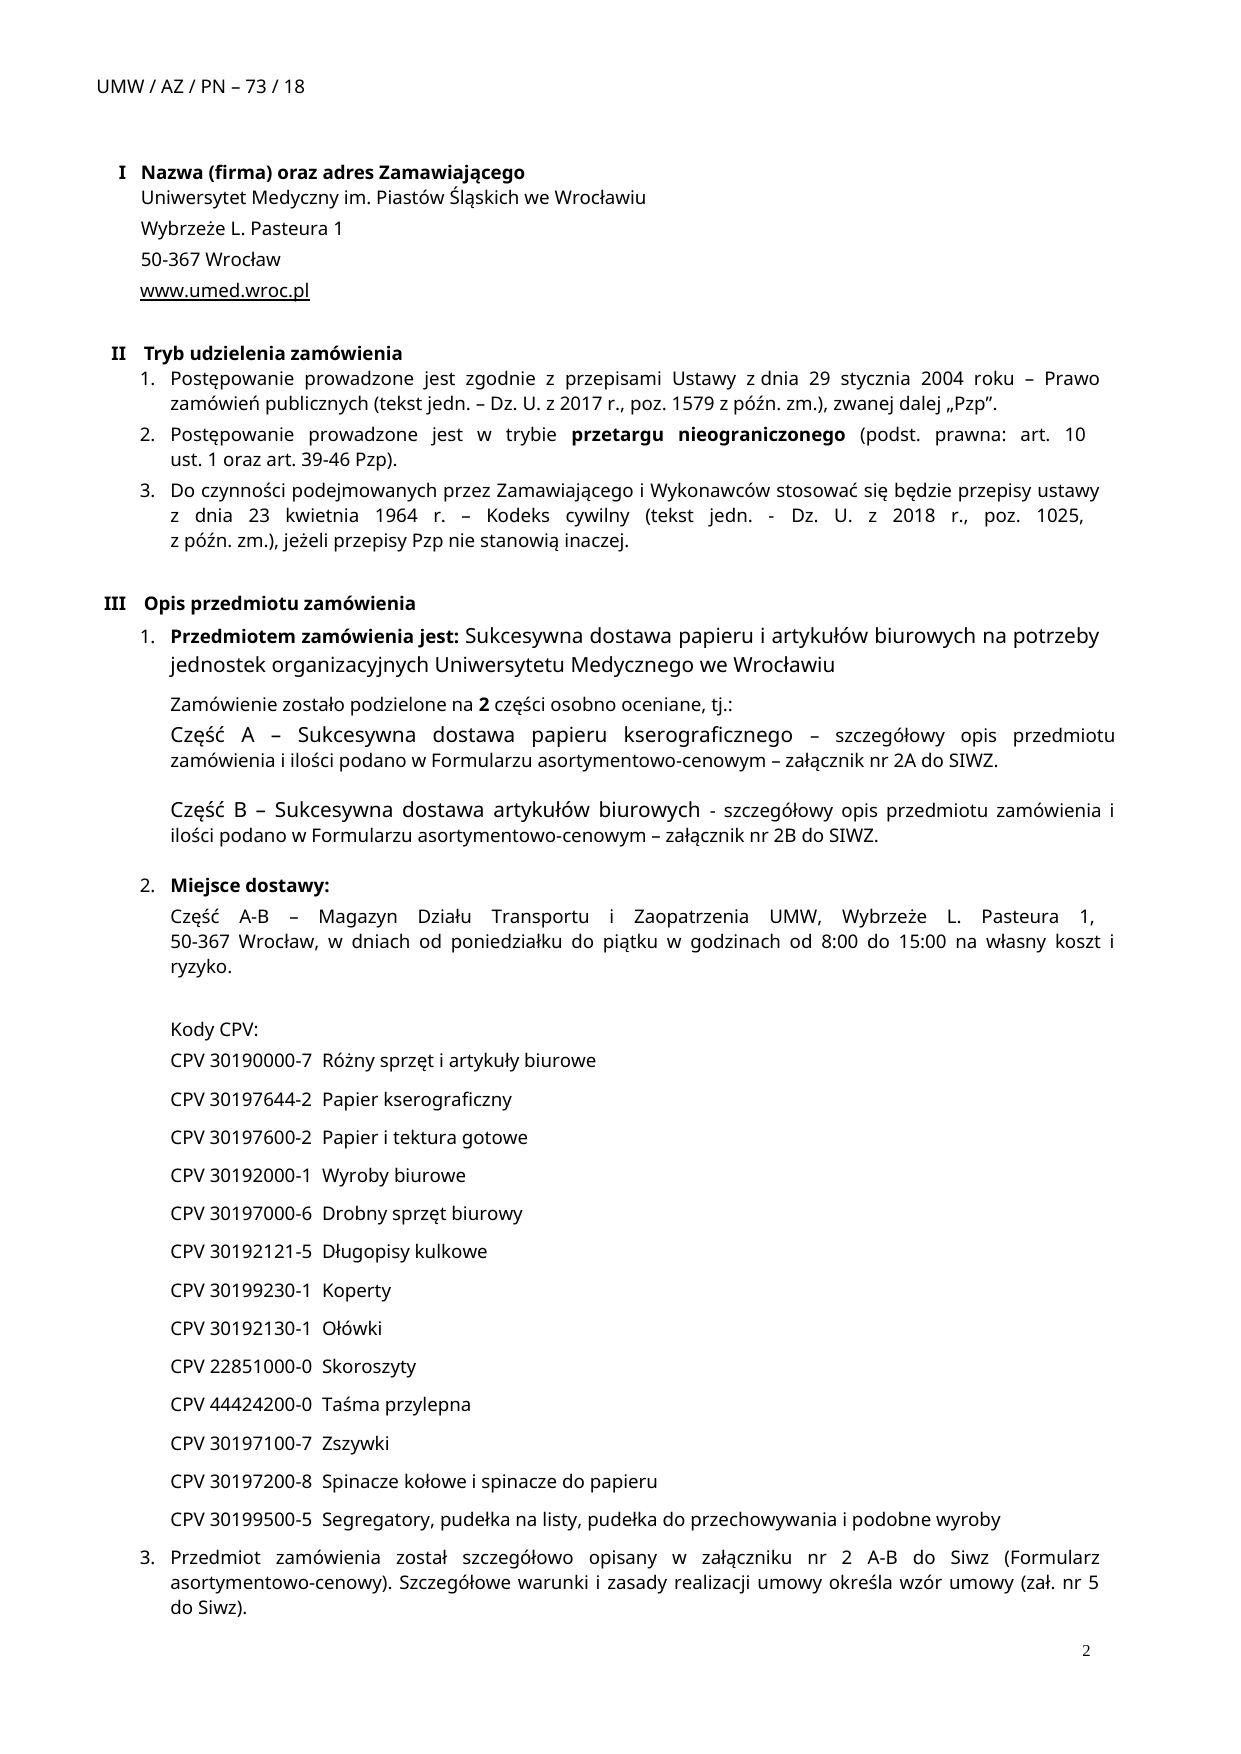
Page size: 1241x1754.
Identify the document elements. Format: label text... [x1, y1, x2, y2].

list CPV 30197100-7 Zszywki [170, 1430, 1150, 1456]
text CPV 30190000-7 Różny sprzęt i artykuły biurowe [170, 1048, 1150, 1073]
list Przedmiot zamówienia został szczegółowo opisany w załączniku nr 2 A-B do Siwz (Formularz asortymentowo-cenowy). Szczegółowe warunki i zasady realizacji umowy określa wzór umowy (zał. nr 5 do Siwz). [155, 1545, 1100, 1620]
list CPV 30192121-5 Długopisy kulkowe [170, 1239, 1150, 1264]
list Część A-B – Magazyn Działu Transportu i Zaopatrzenia UMW, Wybrzeże L. Pasteura 1, 50-367 Wrocław, w dniach od poniedziałku do piątku w godzinach od 8:00 do 15:00 na własny koszt i ryzyko. [170, 904, 1115, 979]
subtitle Tryb udzielenia zamówienia [126, 340, 1086, 365]
list Miejsce dostawy: [155, 872, 1100, 898]
list Postępowanie prowadzone jest w trybie przetargu nieograniczonego (podst. prawna: art. 10 ust. 1 oraz art. 39-46 Pzp). [155, 422, 1100, 472]
text Część B – Sukcesywna dostawa artykułów biurowych - szczegółowy opis przedmiotu zamówienia i ilości podano w Formularzu asortymentowo-cenowym – załącznik nr 2B do SIWZ. [170, 797, 1115, 847]
text Zamówienie zostało podzielone na 2 części osobno oceniane, tj.: [96, 691, 1100, 716]
list CPV 30197200-8 Spinacze kołowe i spinacze do papieru [170, 1468, 1150, 1494]
text Uniwersytet Medyczny im. Piastów Śląskich we Wrocławiu [126, 184, 1086, 209]
text Kody CPV: [170, 1016, 1090, 1041]
list Przedmiotem zamówienia jest: Sukcesywna dostawa papieru i artykułów biurowych na potrzeby jednostek organizacyjnych Uniwersytetu Medycznego we Wrocławiu [155, 622, 1100, 678]
text Część A – Sukcesywna dostawa papieru kserograficznego – szczegółowy opis przedmiotu zamówienia i ilości podano w Formularzu asortymentowo-cenowym – załącznik nr 2A do SIWZ. [170, 722, 1115, 772]
subtitle Nazwa (firma) oraz adres Zamawiającego [126, 159, 1086, 184]
list CPV 30197600-2 Papier i tektura gotowe [170, 1124, 1150, 1150]
list CPV 30197000-6 Drobny sprzęt biurowy [170, 1201, 1150, 1226]
text 50-367 Wrocław [126, 247, 1086, 272]
list Postępowanie prowadzone jest zgodnie z przepisami Ustawy z dnia 29 stycznia 2004 roku – Prawo zamówień publicznych (tekst jedn. – Dz. U. z 2017 r., poz. 1579 z późn. zm.), zwanej dalej „Pzp”. [155, 365, 1100, 415]
list CPV 30197644-2 Papier kserograficzny [170, 1086, 1150, 1111]
list CPV 44424200-0 Taśma przylepna [170, 1392, 1150, 1417]
list Do czynności podejmowanych przez Zamawiającego i Wykonawców stosować się będzie przepisy ustawy z dnia 23 kwietnia 1964 r. – Kodeks cywilny (tekst jedn. - Dz. U. z 2018 r., poz. 1025, z późn. zm.), jeżeli przepisy Pzp nie stanowią inaczej. [155, 478, 1100, 553]
subtitle Opis przedmiotu zamówienia [126, 590, 1086, 615]
list CPV 30192130-1 Ołówki [170, 1315, 1150, 1341]
list CPV 30192000-1 Wyroby biurowe [170, 1162, 1150, 1188]
list CPV 30199500-5 Segregatory, pudełka na listy, pudełka do przechowywania i podobne wyroby [170, 1506, 1150, 1532]
list CPV 22851000-0 Skoroszyty [170, 1353, 1150, 1379]
text www.umed.wroc.pl [133, 278, 1086, 303]
list CPV 30199230-1 Koperty [170, 1277, 1150, 1303]
text Wybrzeże L. Pasteura 1 [126, 215, 1086, 240]
